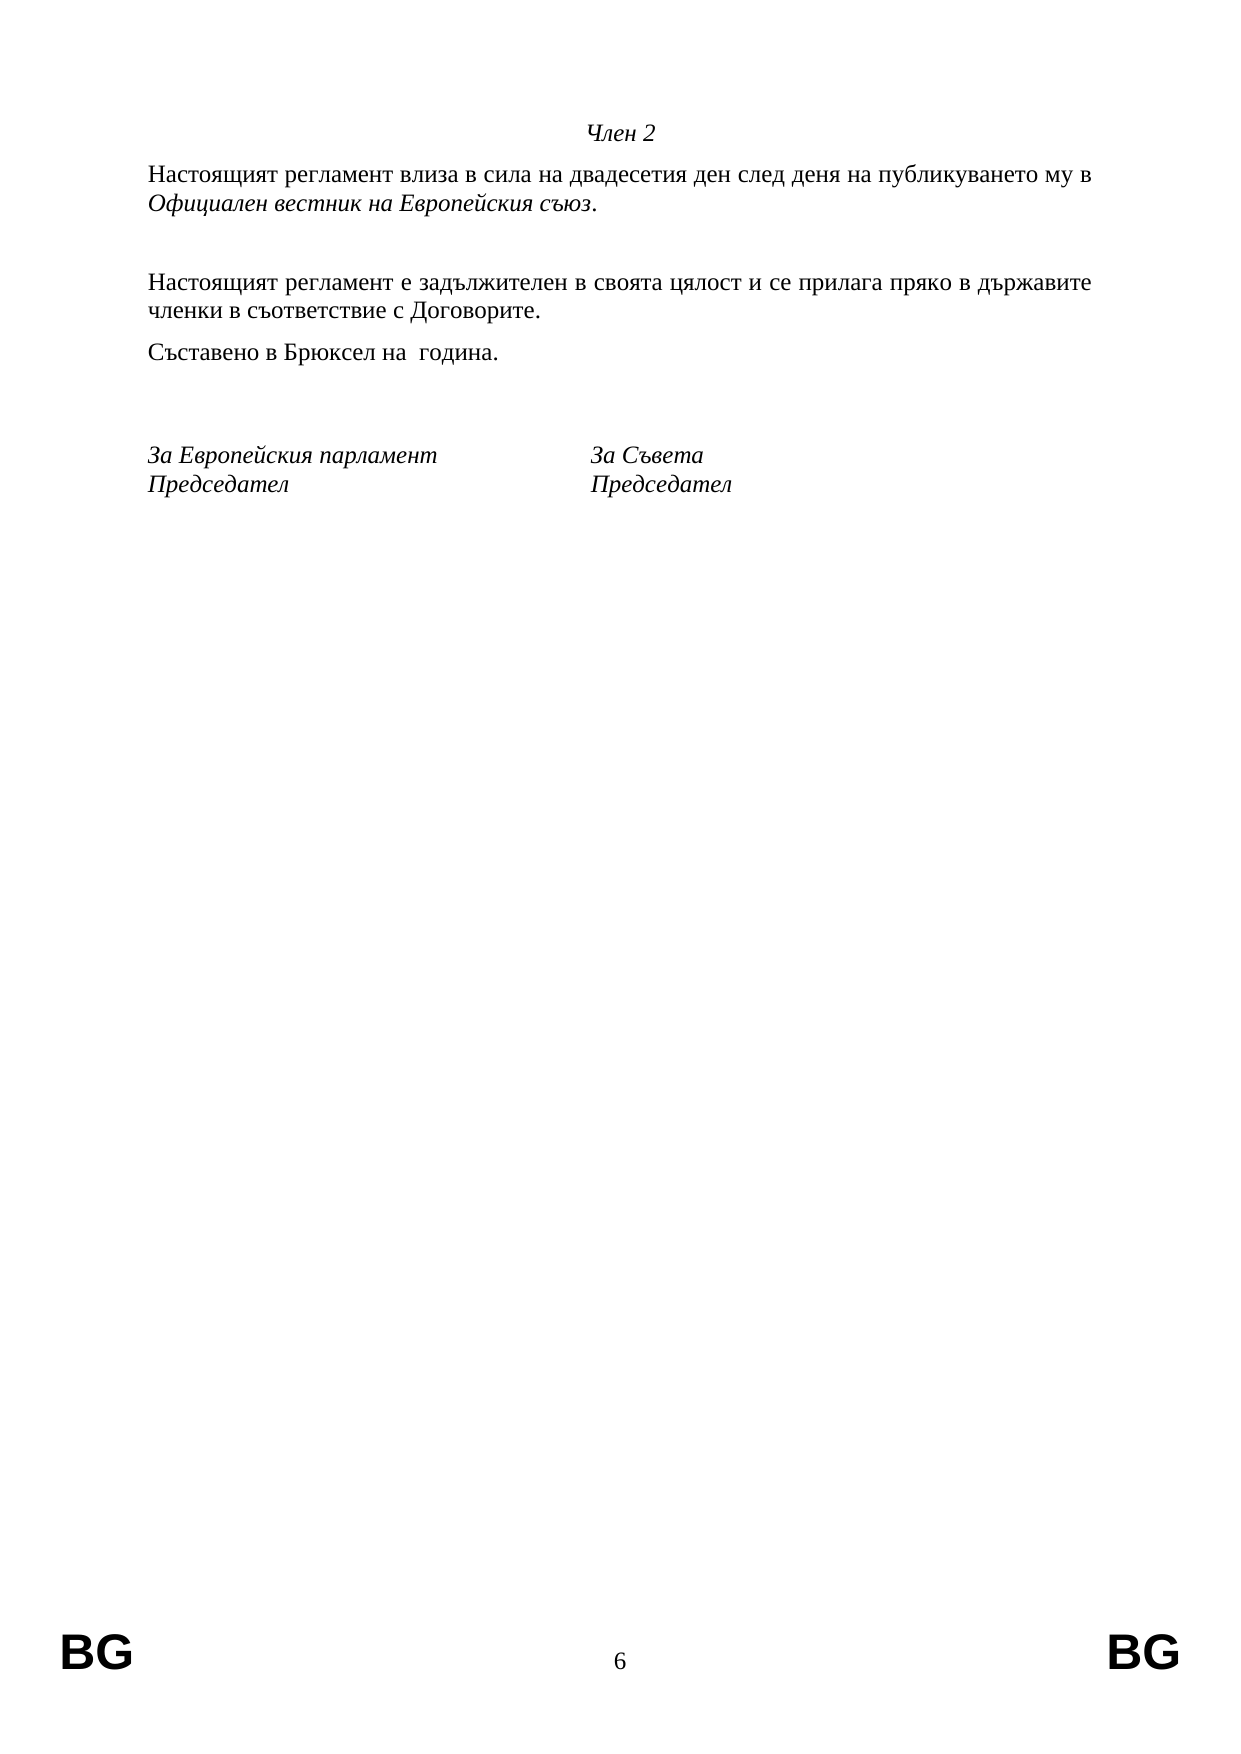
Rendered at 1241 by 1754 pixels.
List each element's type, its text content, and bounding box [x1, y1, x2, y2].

text Настоящият регламент е задължителен в своята цялост и се прилага пряко в държавите членки в съответствие с Договорите. [148, 267, 1093, 324]
text Председател Председател [148, 469, 1093, 498]
text За Европейския парламент За Съвета [148, 441, 1093, 469]
text Член 2 [148, 118, 1093, 147]
text Съставено в Брюксел на година. [148, 337, 1093, 366]
text Настоящият регламент влиза в сила на двадесетия ден след деня на публикуването му в Официален вестник на Европейския съюз. [148, 159, 1093, 217]
